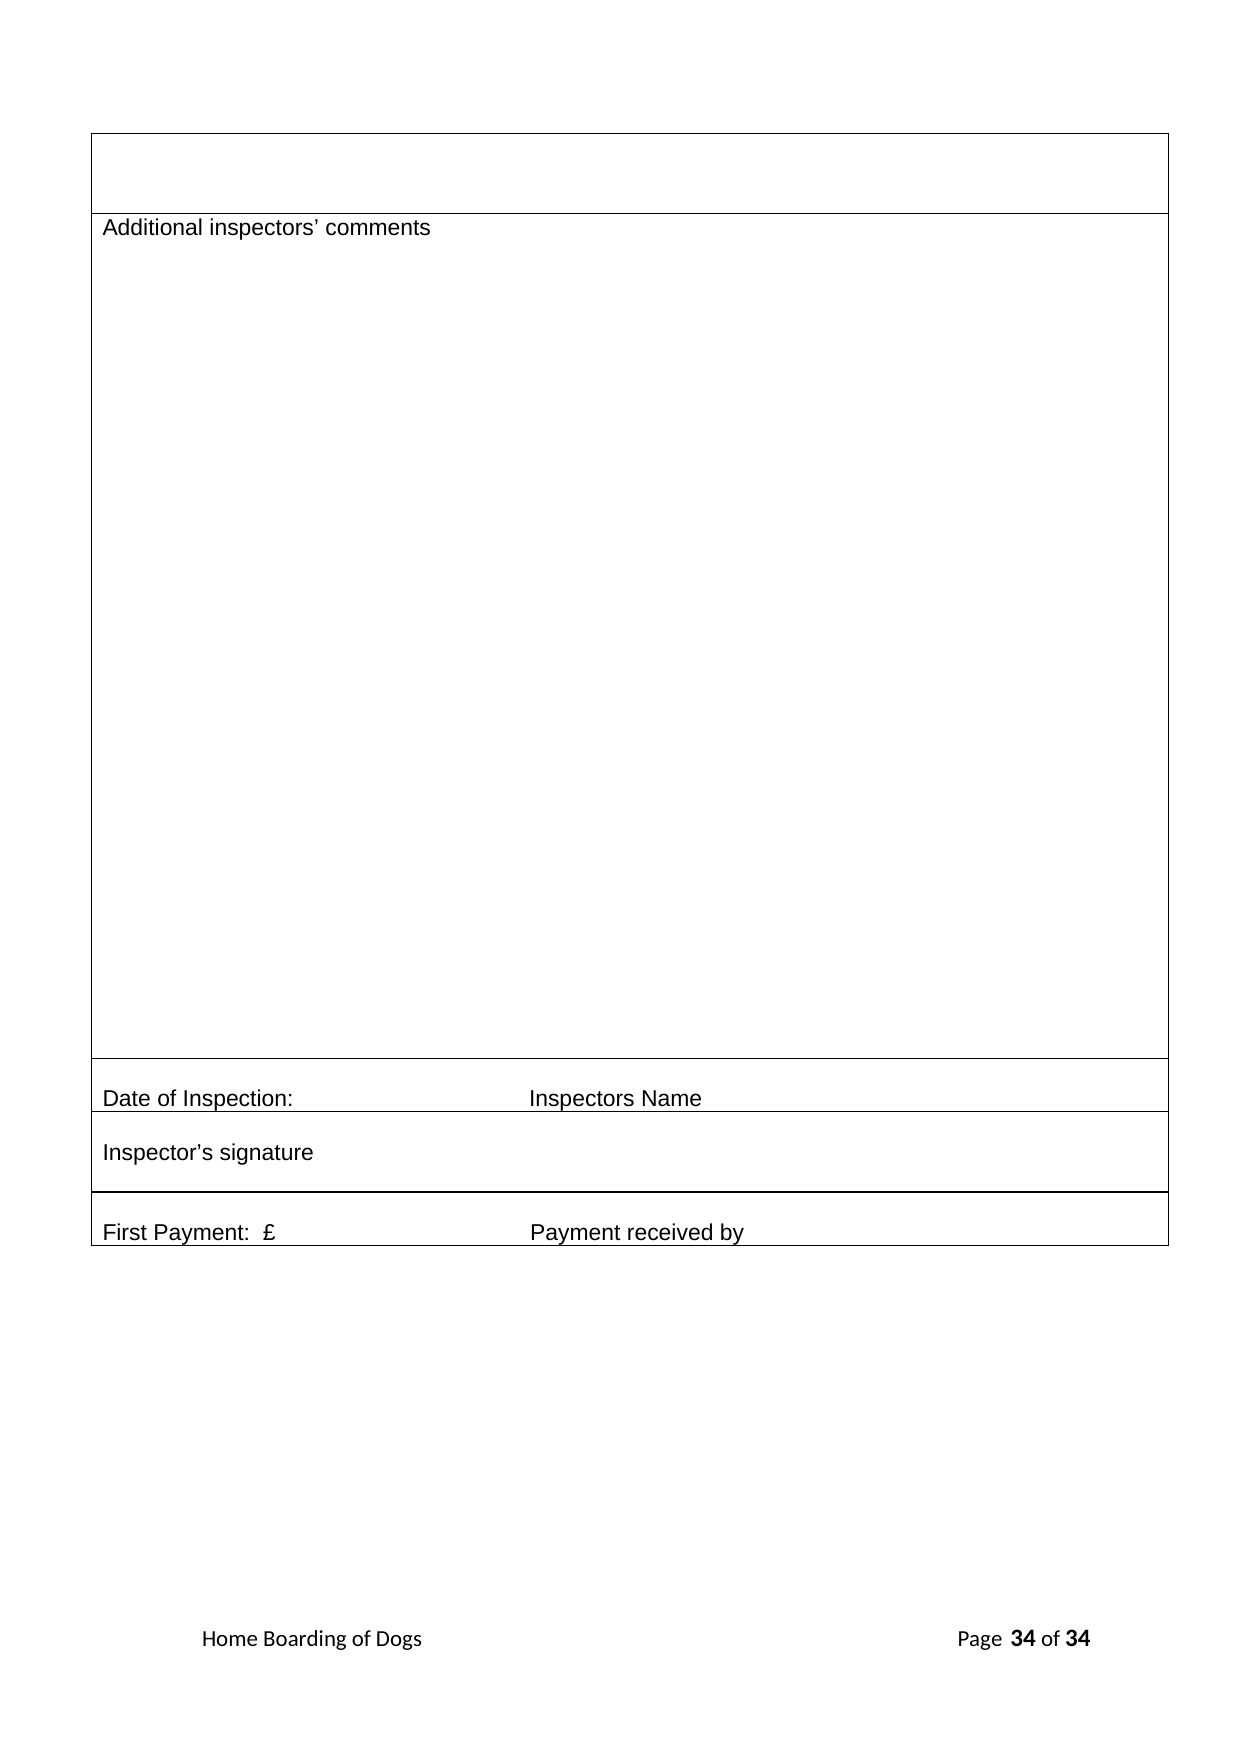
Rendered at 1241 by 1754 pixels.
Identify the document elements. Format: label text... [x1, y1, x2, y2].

table_cell Inspector’s signature [92, 1112, 1168, 1191]
table_cell Additional inspectors’ comments [92, 214, 1168, 1057]
table_cell Date of Inspection: Inspectors Name [92, 1059, 1168, 1111]
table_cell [92, 134, 1168, 213]
table_cell First Payment: £ Payment received by [92, 1193, 1168, 1245]
